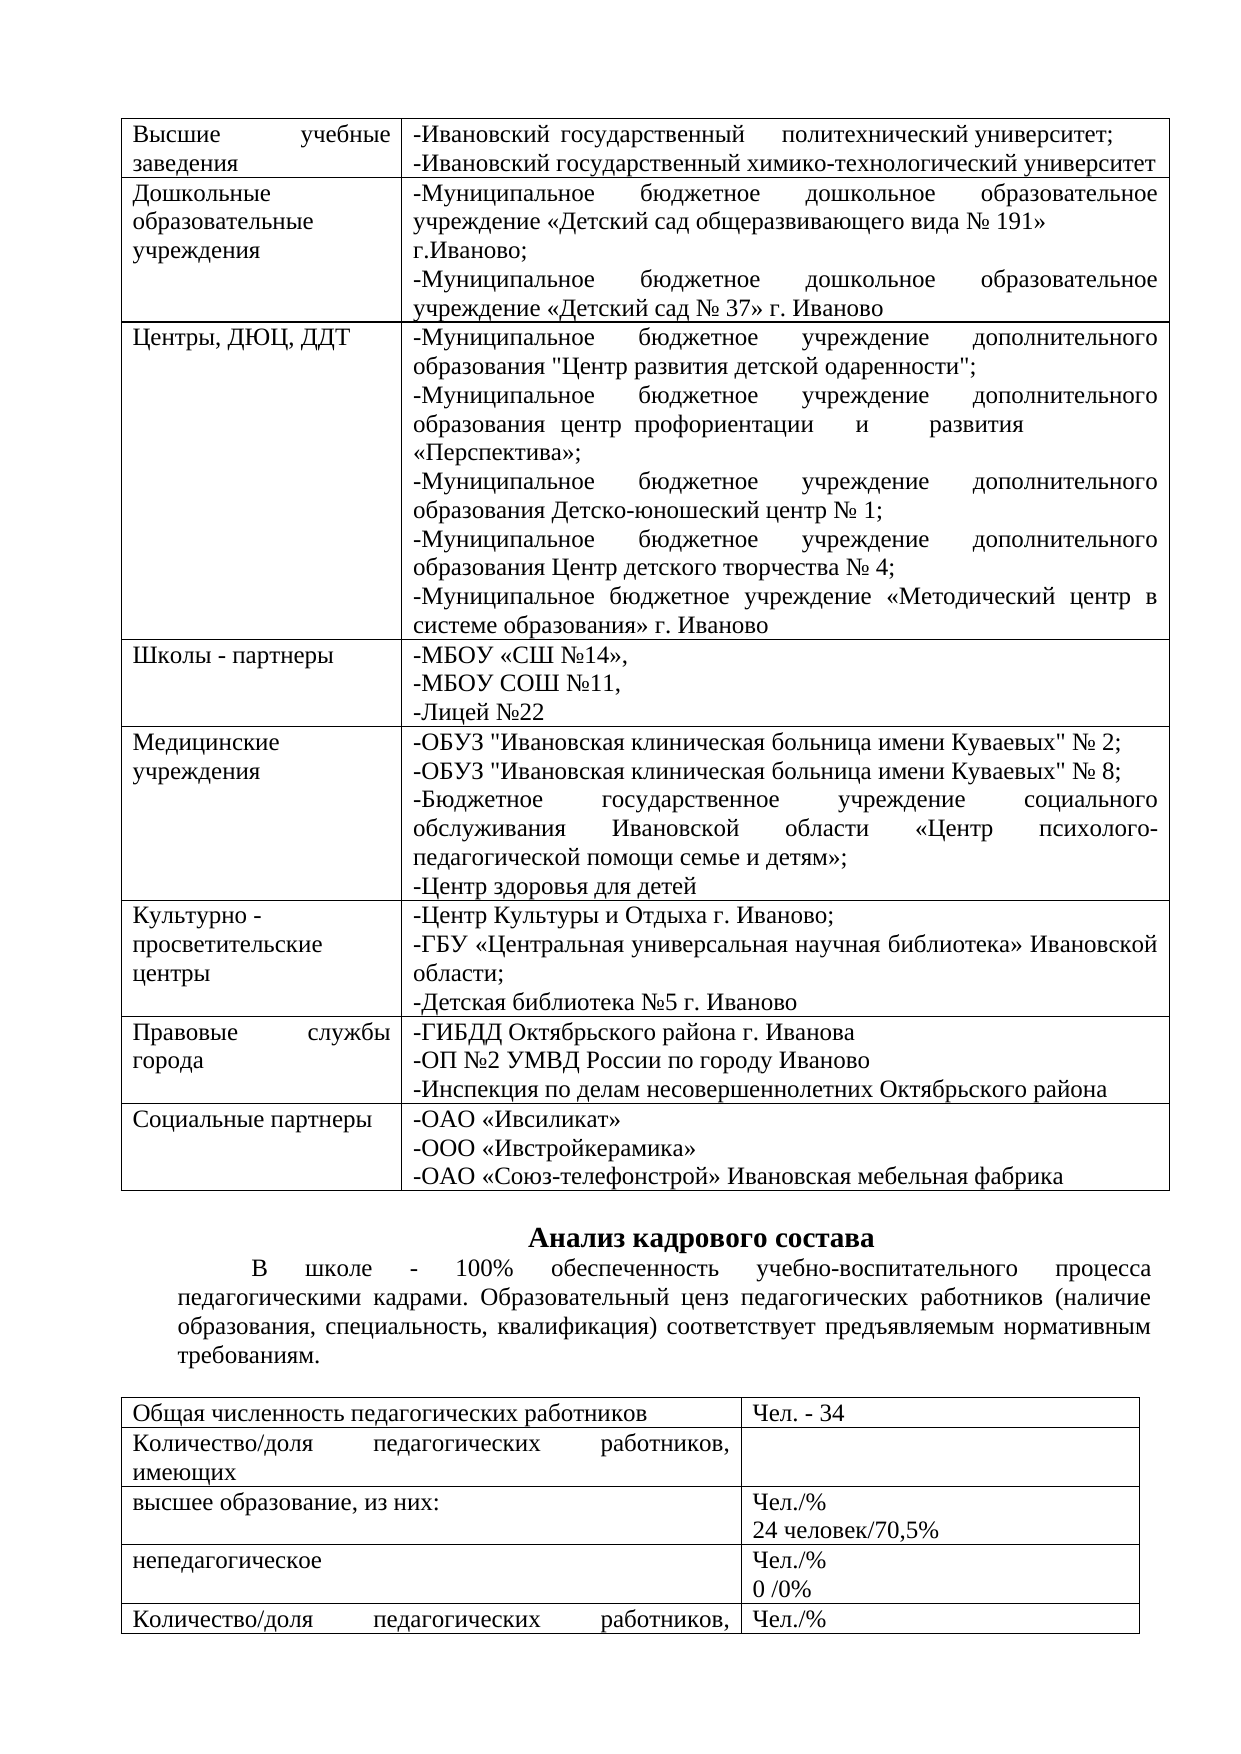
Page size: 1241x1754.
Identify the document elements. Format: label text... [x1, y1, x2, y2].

table_cell -ОАО «Ивсиликат» -ООО «Ивстройкерамика» -ОАО «Союз-телефонстрой» Ивановская мебельная фабрика [402, 1104, 1169, 1190]
table_cell непедагогическое [122, 1545, 741, 1603]
text Анализ кадрового состава [177, 1220, 1152, 1253]
table_cell Медицинские учреждения [122, 727, 401, 899]
table_cell -ОБУЗ "Ивановская клиническая больница имени Куваевых" № 2; -ОБУЗ "Ивановская клиническая больница имени Куваевых" № 8; -Бюджетное государственное учреждение социального обслуживания Ивановской области «Центр психолого- педагогической помощи семье и детям»; -Центр здоровья для детей [402, 727, 1169, 899]
table_cell -Муниципальное бюджетное дошкольное образовательное учреждение «Детский сад общеразвивающего вида № 191» г.Иваново; -Муниципальное бюджетное дошкольное образовательное учреждение «Детский сад № 37» г. Иваново [402, 178, 1169, 321]
table_cell высшее образование, из них: [122, 1487, 741, 1544]
table_cell -Ивановский государственный политехнический университет; -Ивановский государственный химико-технологический университет [402, 119, 1169, 177]
table_cell Чел./% 0 /0% [742, 1545, 1139, 1603]
table_cell Школы - партнеры [122, 640, 401, 726]
text В школе - 100% обеспеченность учебно-воспитательного процесса педагогическими кадрами. Образовательный ценз педагогических работников (наличие образования, специальность, квалификация) соответствует предъявляемым нормативным требованиям. [177, 1253, 1152, 1368]
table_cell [122, 1604, 741, 1632]
table_cell Культурно - просветительские центры [122, 901, 401, 1016]
table_cell -ГИБДД Октябрьского района г. Иванова -ОП №2 УМВД России по городу Иваново -Инспекция по делам несовершеннолетних Октябрьского района [402, 1017, 1169, 1103]
table_cell [742, 1428, 1139, 1486]
table_cell -Центр Культуры и Отдыха г. Иваново; -ГБУ «Центральная универсальная научная библиотека» Ивановской области; -Детская библиотека №5 г. Иваново [402, 901, 1169, 1016]
table_cell Высшие учебные заведения [122, 119, 401, 177]
table_header Общая численность педагогических работников [122, 1398, 741, 1427]
table_cell -Муниципальное бюджетное учреждение дополнительного образования "Центр развития детской одаренности"; -Муниципальное бюджетное учреждение дополнительного образования центр профориентации и развития «Перспектива»; -Муниципальное бюджетное учреждение дополнительного образования Детско-юношеский центр № 1; -Муниципальное бюджетное учреждение дополнительного образования Центр детского творчества № 4; -Муниципальное бюджетное учреждение «Методический центр в системе образования» г. Иваново [402, 323, 1169, 639]
table_cell Центры, ДЮЦ, ДДТ [122, 323, 401, 639]
table_cell Чел./% 24 человек/70,5% [742, 1487, 1139, 1544]
table_cell Правовые службы города [122, 1017, 401, 1103]
table_cell Дошкольные образовательные учреждения [122, 178, 401, 321]
table_cell -МБОУ «СШ №14», -МБОУ СОШ №11, -Лицей №22 [402, 640, 1169, 726]
table_cell Количество/доля педагогических работников, имеющих [122, 1428, 741, 1486]
table_cell Социальные партнеры [122, 1104, 401, 1190]
table_header Чел. - 34 [742, 1398, 1139, 1427]
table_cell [742, 1604, 1139, 1632]
